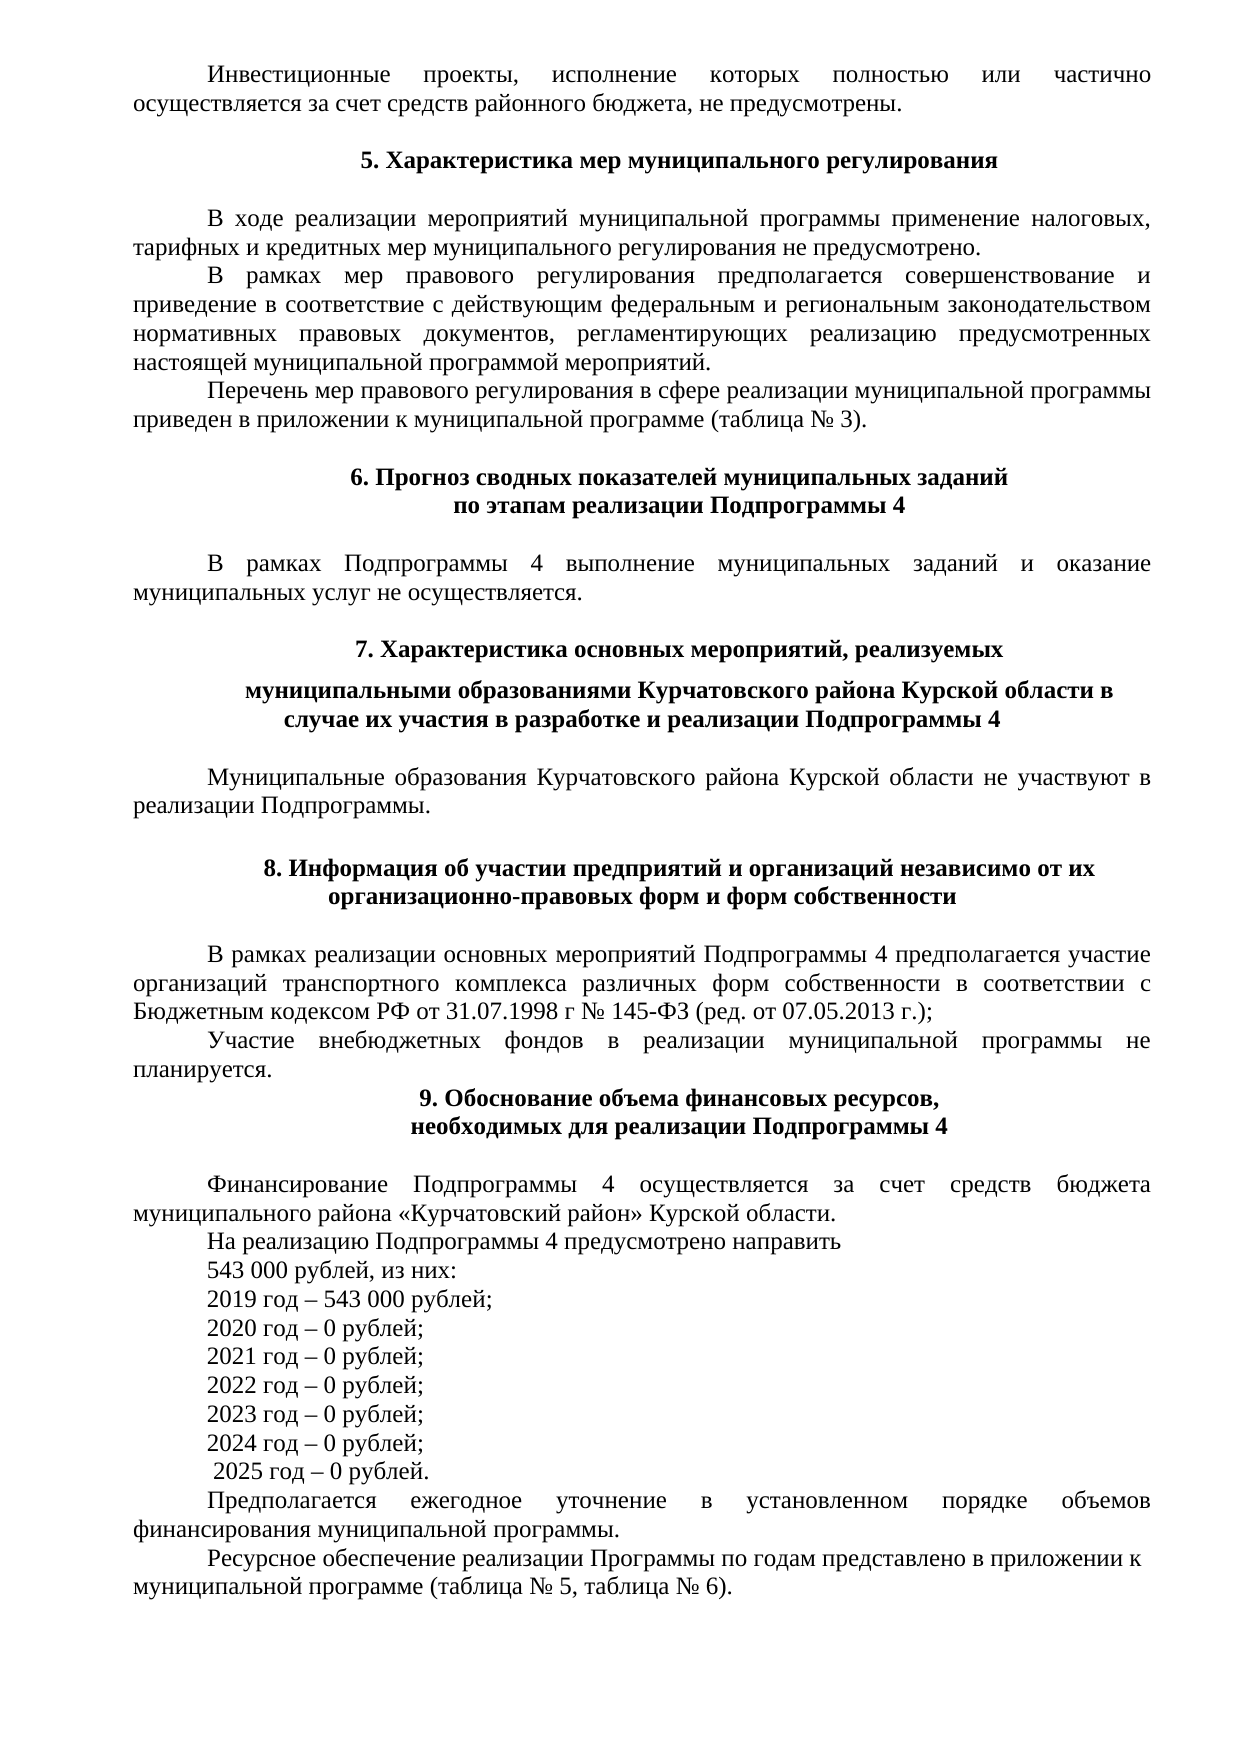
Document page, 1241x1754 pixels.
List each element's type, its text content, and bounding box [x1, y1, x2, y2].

text 5. Характеристика мер муниципального регулирования [133, 145, 1152, 174]
text муниципальными образованиями Курчатовского района Курской области в случае их участия в разработке и реализации Подпрограммы 4 [133, 675, 1152, 733]
text 543 000 рублей, из них: [207, 1255, 1152, 1284]
text Участие внебюджетных фондов в реализации муниципальной программы не планируется. [133, 1025, 1152, 1083]
text Перечень мер правового регулирования в сфере реализации муниципальной программы приведен в приложении к муниципальной программе (таблица № 3). [133, 375, 1152, 433]
text необходимых для реализации Подпрограммы 4 [133, 1111, 1152, 1140]
text Предполагается ежегодное уточнение в установленном порядке объемов финансирования муниципальной программы. [133, 1485, 1152, 1543]
text 2022 год – 0 рублей; [207, 1370, 1152, 1399]
text Ресурсное обеспечение реализации Программы по годам представлено в приложении к муниципальной программе (таблица № 5, таблица № 6). [133, 1543, 1152, 1600]
text 2025 год – 0 рублей. [133, 1456, 1152, 1485]
text Финансирование Подпрограммы 4 осуществляется за счет средств бюджета муниципального района «Курчатовский район» Курской области. [133, 1169, 1152, 1226]
text 7. Характеристика основных мероприятий, реализуемых [133, 634, 1152, 663]
text 2020 год – 0 рублей; [207, 1313, 1152, 1341]
text 2023 год – 0 рублей; [207, 1399, 1152, 1428]
text 8. Информация об участии предприятий и организаций независимо от их организационно-правовых форм и форм собственности [133, 853, 1152, 910]
text В рамках реализации основных мероприятий Подпрограммы 4 предполагается участие организаций транспортного комплекса различных форм собственности в соответствии с Бюджетным кодексом РФ от 31.07.1998 г № 145-ФЗ (ред. от 07.05.2013 г.); [133, 939, 1152, 1025]
text 2019 год – 543 000 рублей; [207, 1284, 1152, 1313]
text В рамках Подпрограммы 4 выполнение муниципальных заданий и оказание муниципальных услуг не осуществляется. [133, 548, 1152, 605]
text 6. Прогноз сводных показателей муниципальных заданий [133, 462, 1152, 490]
text На реализацию Подпрограммы 4 предусмотрено направить [133, 1226, 1152, 1255]
text В рамках мер правового регулирования предполагается совершенствование и приведение в соответствие с действующим федеральным и региональным законодательством нормативных правовых документов, регламентирующих реализацию предусмотренных настоящей муниципальной программой мероприятий. [133, 260, 1152, 375]
text Инвестиционные проекты, исполнение которых полностью или частично осуществляется за счет средств районного бюджета, не предусмотрены. [133, 59, 1152, 117]
text Муниципальные образования Курчатовского района Курской области не участвуют в реализации Подпрограммы. [133, 762, 1152, 819]
text В ходе реализации мероприятий муниципальной программы применение налоговых, тарифных и кредитных мер муниципального регулирования не предусмотрено. [133, 203, 1152, 260]
text 2021 год – 0 рублей; [207, 1341, 1152, 1370]
text 9. Обоснование объема финансовых ресурсов, [133, 1083, 1152, 1111]
text 2024 год – 0 рублей; [207, 1428, 1152, 1456]
text по этапам реализации Подпрограммы 4 [133, 490, 1152, 519]
